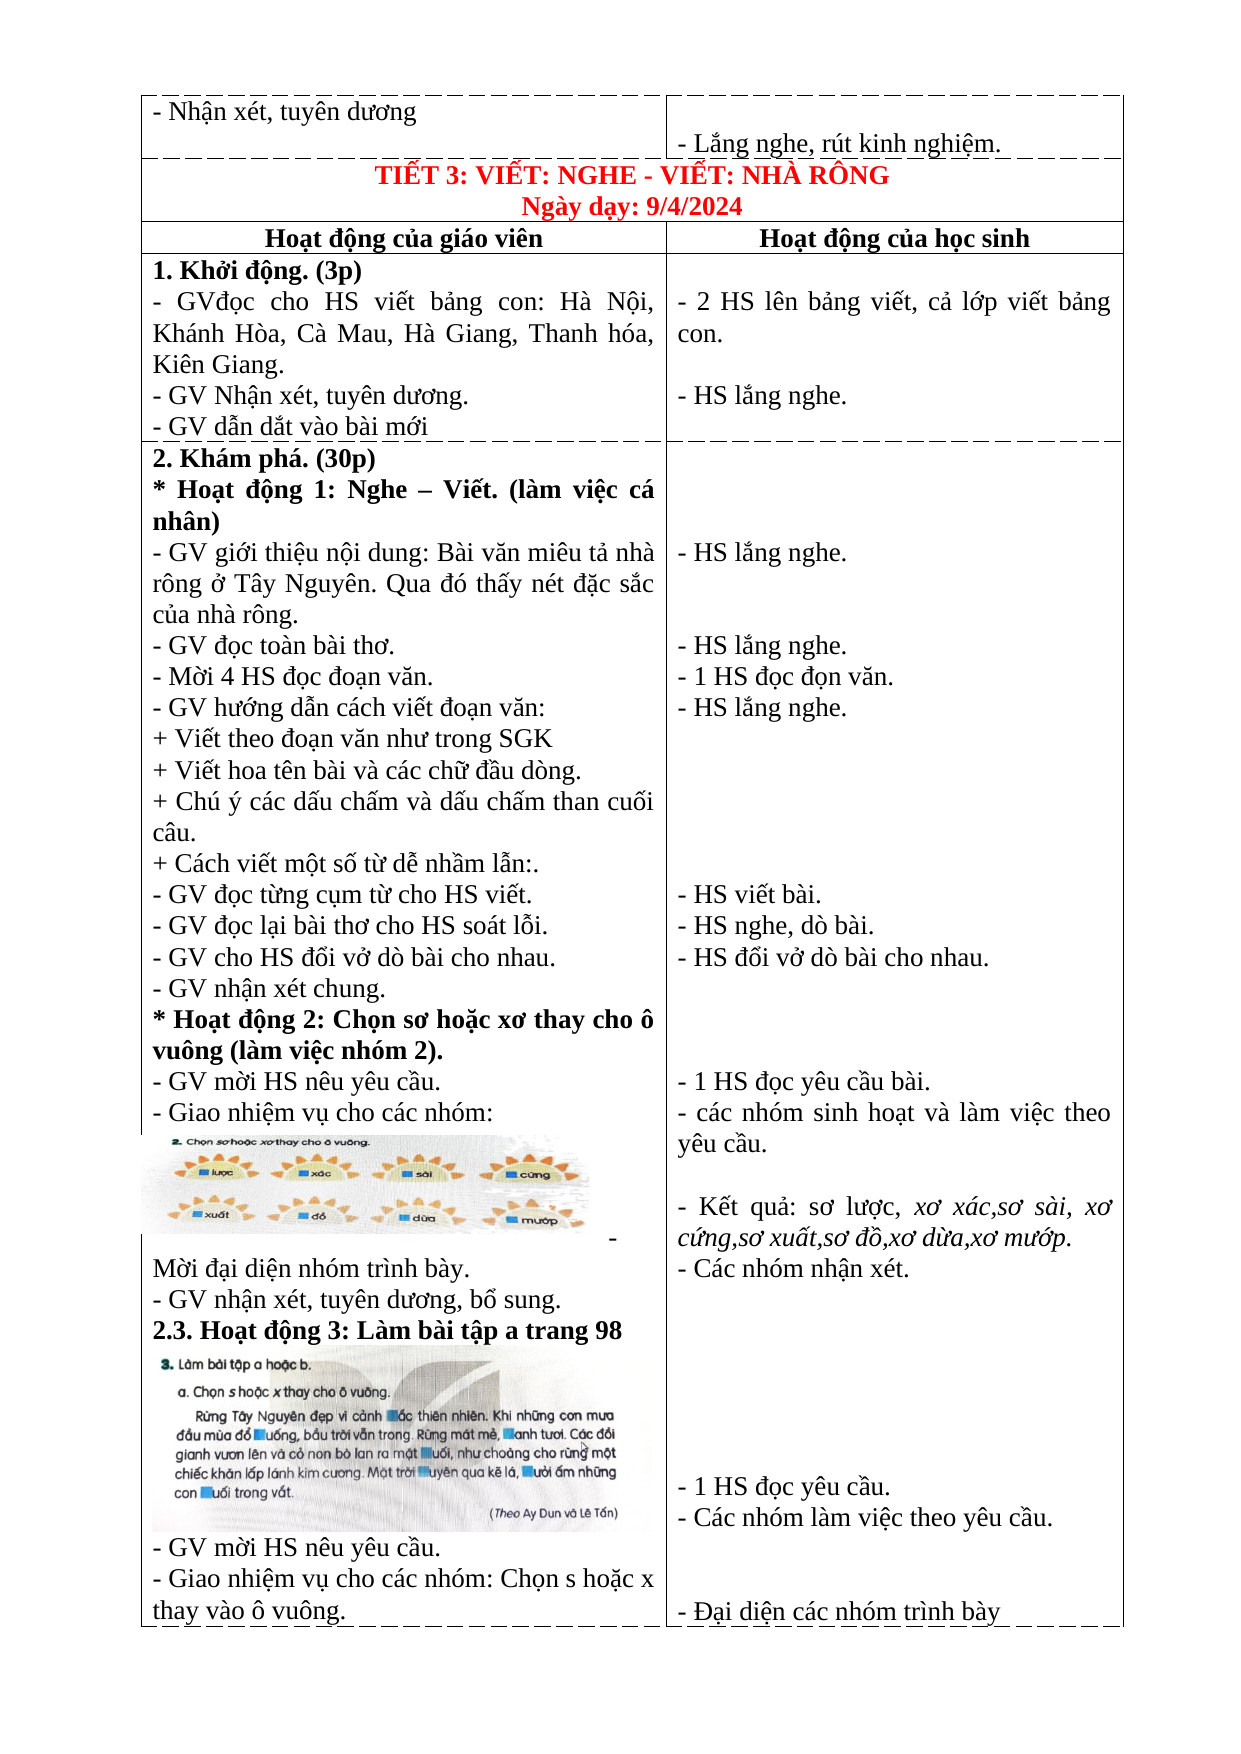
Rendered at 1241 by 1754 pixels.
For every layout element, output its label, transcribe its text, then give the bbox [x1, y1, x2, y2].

table_cell Hoạt động của giáo viên [142, 222, 666, 253]
table_cell TIẾT 3: VIẾT: NGHE - VIẾT: NHÀ RÔNG Ngày dạy: 9/4/2024 [142, 158, 1123, 221]
table_cell - 2 HS lên bảng viết, cả lớp viết bảng con. - HS lắng nghe. [667, 254, 1123, 441]
table_cell Hoạt động của học sinh [667, 222, 1123, 253]
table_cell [667, 95, 1123, 158]
picture [141, 1135, 590, 1234]
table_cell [142, 95, 666, 158]
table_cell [667, 441, 1123, 1626]
table_cell 1. Khởi động. (3p) - GVđọc cho HS viết bảng con: Hà Nội, Khánh Hòa, Cà Mau, Hà Giang, Thanh hóa, Kiên Giang. - GV Nhận xét, tuyên dương. - GV dẫn dắt vào bài mới [142, 254, 666, 441]
picture [152, 1345, 653, 1532]
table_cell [142, 441, 666, 1626]
